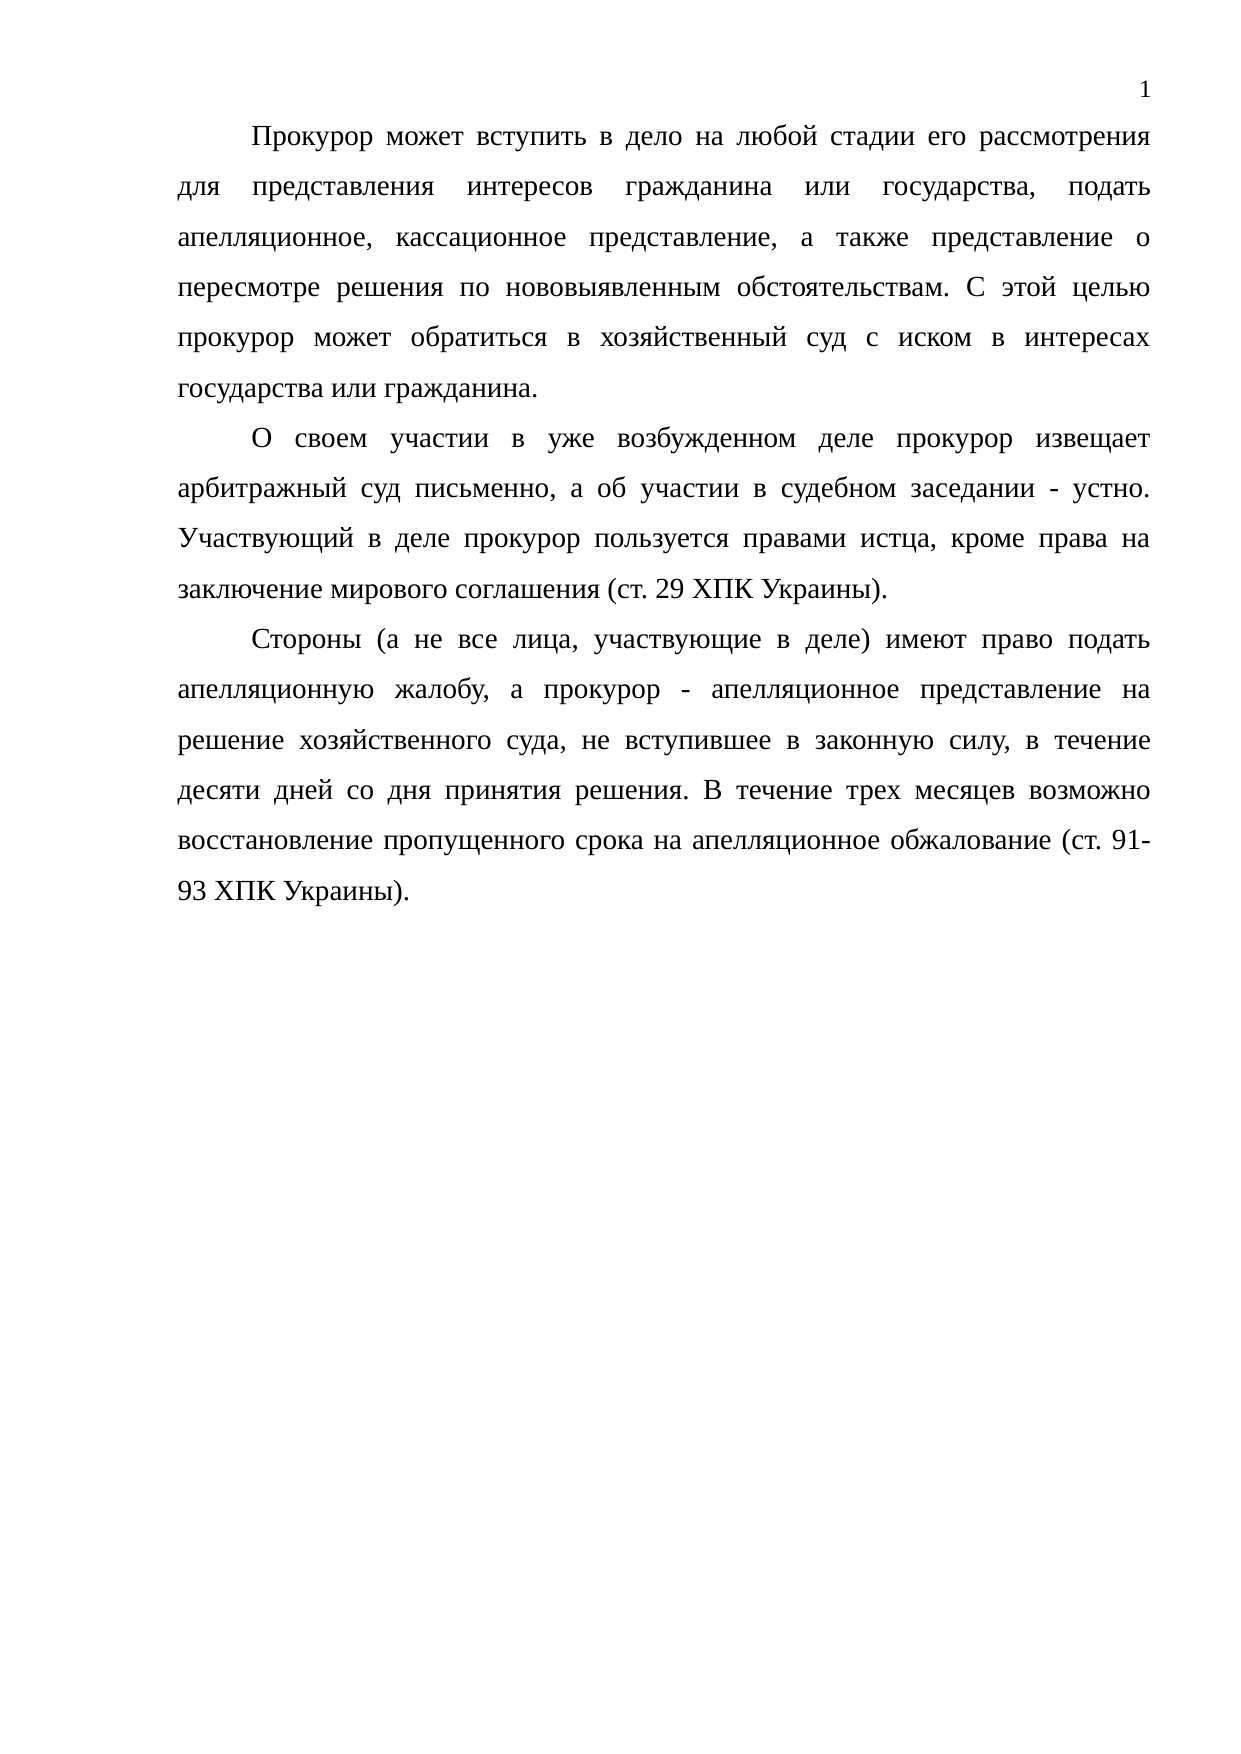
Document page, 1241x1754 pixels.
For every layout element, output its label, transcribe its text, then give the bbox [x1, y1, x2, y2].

text О своем участии в уже возбужденном деле прокурор извещает арбитражный суд письменно, а об участии в судебном заседании - устно. Участвующий в деле прокурор пользуется правами истца, кроме права на заключение мирового соглашения (ст. 29 ХПК Украины). [177, 420, 1152, 604]
text Прокурор может вступить в дело на любой стадии его рассмотрения для представления интересов гражданина или государства, подать апелляционное, кассационное представление, а также представление о пересмотре решения по нововыявленным обстоятельствам. С этой целью прокурор может обратиться в хозяйственный суд с иском в интересах государства или гражданина. [177, 118, 1152, 403]
text Стороны (а не все лица, участвующие в деле) имеют право подать апелляционную жалобу, а прокурор - апелляционное представление на решение хозяйственного суда, не вступившее в законную силу, в течение десяти дней со дня принятия решения. В течение трех месяцев возможно восстановление пропущенного срока на апелляционное обжалование (ст. 91-93 ХПК Украины). [177, 621, 1152, 906]
